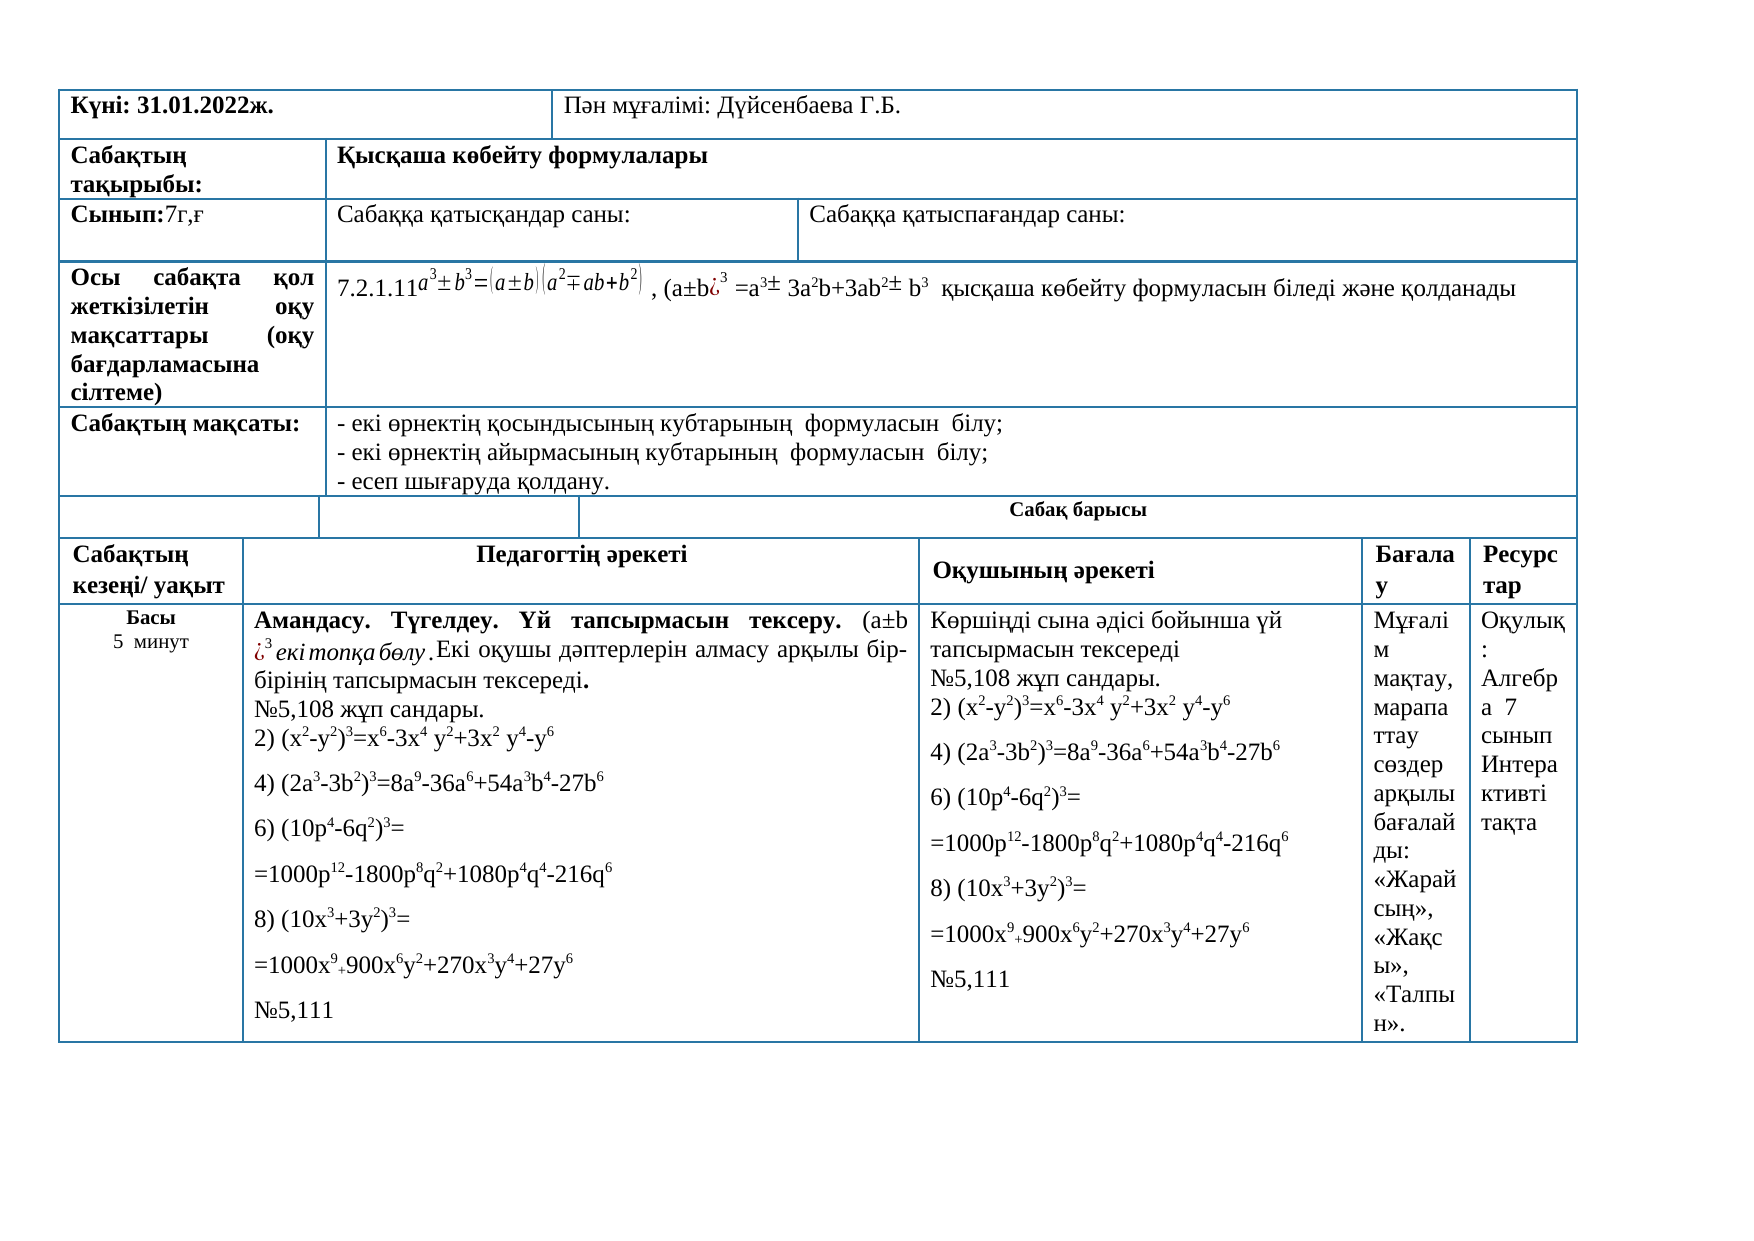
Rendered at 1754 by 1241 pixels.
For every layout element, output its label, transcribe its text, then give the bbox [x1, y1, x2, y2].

table_header Күні: 31.01.2022ж. [60, 91, 551, 138]
table_cell [60, 497, 318, 537]
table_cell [1471, 605, 1576, 1041]
table_cell Сабақтың кезеңі/ уақыт [60, 539, 242, 603]
table_cell [320, 497, 578, 537]
table_cell Бағалау [1363, 539, 1469, 603]
table_cell Осы сабақта қол жеткізілетін оқу мақсаттары (оқу бағдарламасына сілтеме) [60, 263, 325, 406]
table_cell Сабаққа қатыспағандар саны: [799, 200, 1576, 260]
table_cell Сабақтың мақсаты: [60, 408, 325, 494]
table_cell Сабаққа қатысқандар саны: [327, 200, 797, 260]
table_cell - екі өрнектің қосындысының кубтарының формуласын білу; - екі өрнектің айырмасының кубтарының формуласын білу; - есеп шығаруда қолдану. [327, 408, 1576, 494]
table_cell 7.2.1.11 , (a±b =a3 3a2b+3ab2 b3 қысқаша көбейту формуласын біледі және қолданады [327, 263, 1576, 406]
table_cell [920, 605, 1361, 1041]
table_cell Педагогтің әрекеті [244, 539, 918, 603]
table_cell Сынып:7г,ғ [60, 200, 325, 260]
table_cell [1363, 605, 1469, 1041]
table_header Пән мұғалімі: Дүйсенбаева Г.Б. [553, 91, 1576, 138]
table_cell Сабақтың тақырыбы: [60, 140, 325, 197]
table_cell Сабақ барысы [580, 497, 1576, 537]
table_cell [244, 605, 918, 1041]
table_cell Ресурстар [1471, 539, 1576, 603]
table_cell Оқушының әрекеті [920, 539, 1361, 603]
table_cell Қысқаша көбейту формулалары [327, 140, 1576, 197]
table_cell Басы 5 минут [60, 605, 242, 1041]
